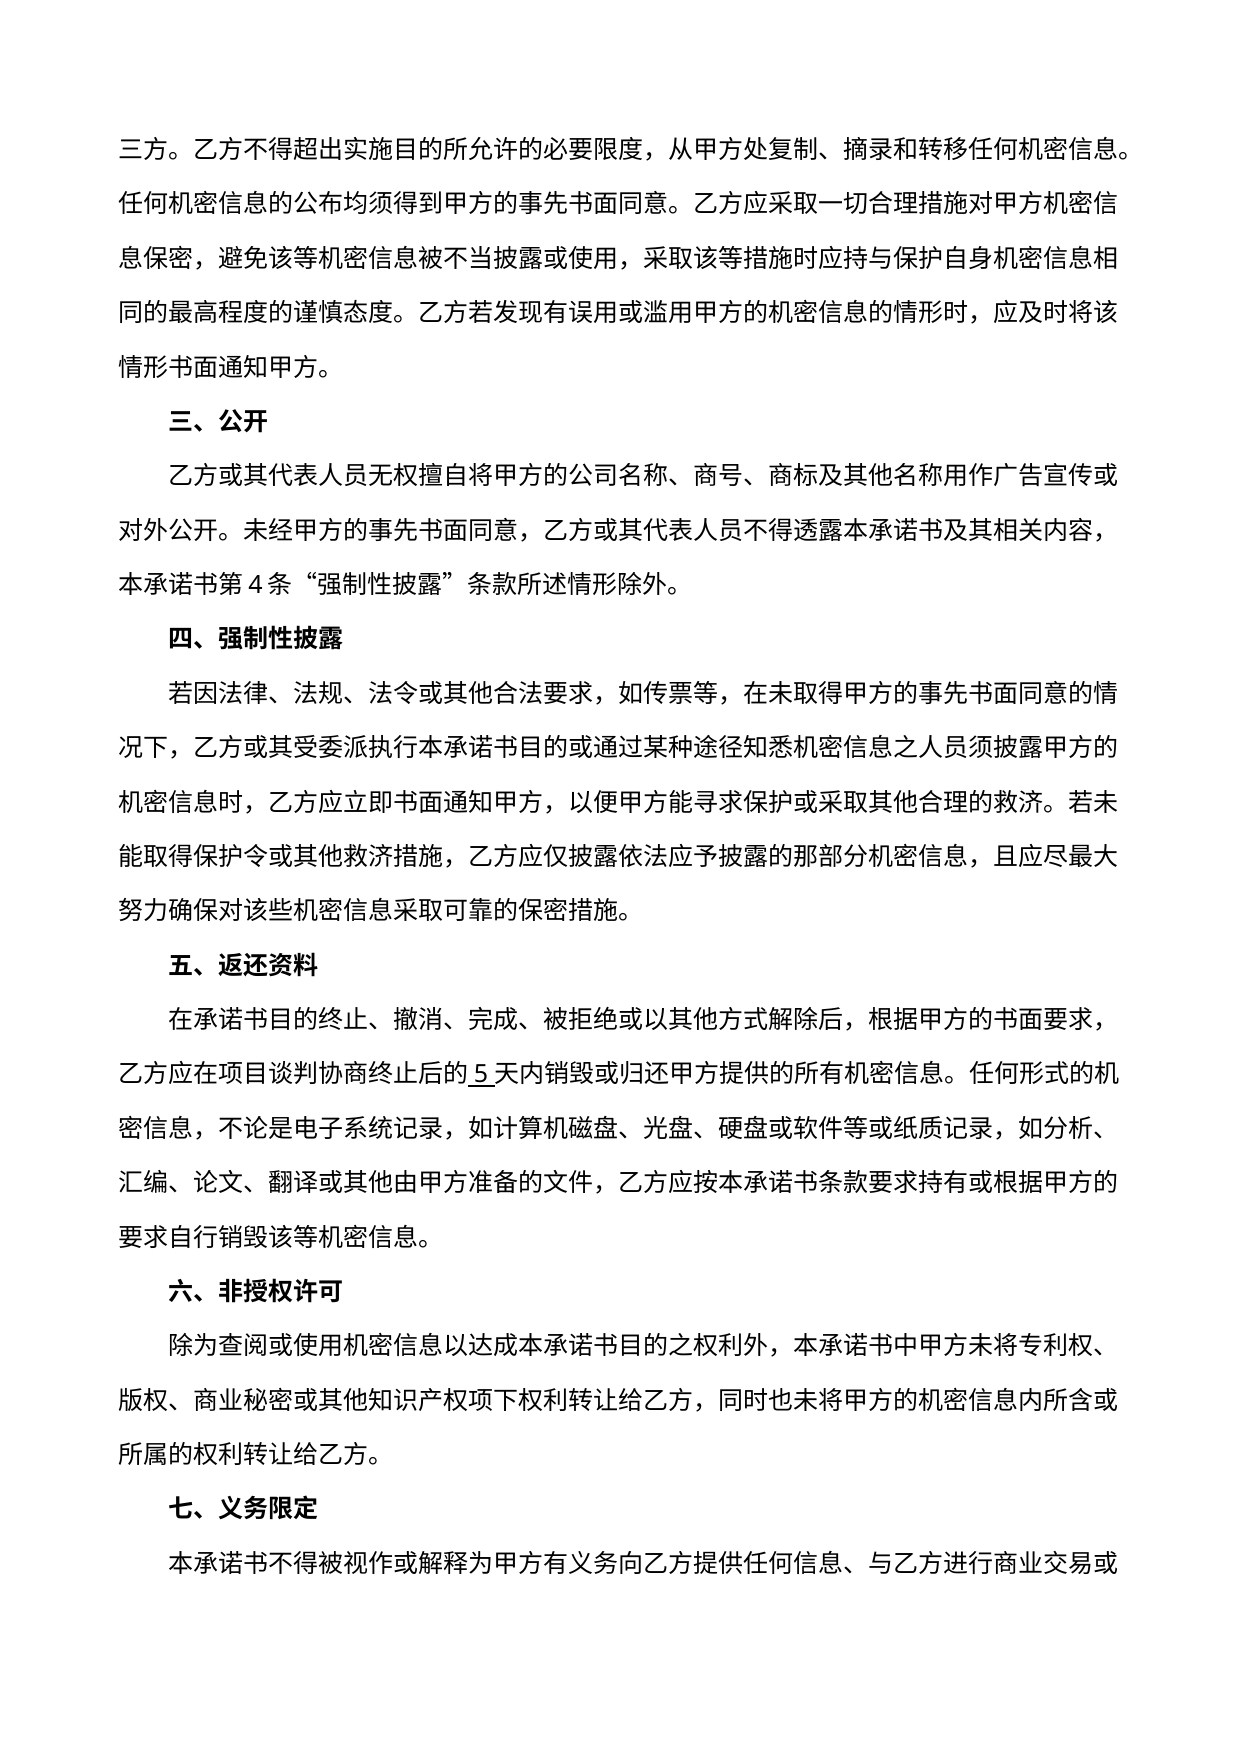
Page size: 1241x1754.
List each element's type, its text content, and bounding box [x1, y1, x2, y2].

text 五、返还资料 [118, 945, 1122, 981]
text 乙方或其代表人员无权擅自将甲方的公司名称、商号、商标及其他名称用作广告宣传或对外公开。未经甲方的事先书面同意，乙方或其代表人员不得透露本承诺书及其相关内容，本承诺书第4条“强制性披露”条款所述情形除外。 [118, 456, 1122, 601]
text 四、强制性披露 [118, 619, 1122, 655]
text 若因法律、法规、法令或其他合法要求，如传票等，在未取得甲方的事先书面同意的情况下，乙方或其受委派执行本承诺书目的或通过某种途径知悉机密信息之人员须披露甲方的机密信息时，乙方应立即书面通知甲方，以便甲方能寻求保护或采取其他合理的救济。若未能取得保护令或其他救济措施，乙方应仅披露依法应予披露的那部分机密信息，且应尽最大努力确保对该些机密信息采取可靠的保密措施。 [118, 673, 1122, 927]
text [118, 1543, 1122, 1579]
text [118, 129, 1122, 383]
text 除为查阅或使用机密信息以达成本承诺书目的之权利外，本承诺书中甲方未将专利权、版权、商业秘密或其他知识产权项下权利转让给乙方，同时也未将甲方的机密信息内所含或所属的权利转让给乙方。 [118, 1326, 1122, 1471]
text 三、公开 [118, 401, 1122, 438]
text 七、义务限定 [118, 1489, 1122, 1525]
text 六、非授权许可 [118, 1271, 1122, 1308]
text 在承诺书目的终止、撤消、完成、被拒绝或以其他方式解除后，根据甲方的书面要求，乙方应在项目谈判协商终止后的 5 天内销毁或归还甲方提供的所有机密信息。任何形式的机密信息，不论是电子系统记录，如计算机磁盘、光盘、硬盘或软件等或纸质记录，如分析、汇编、论文、翻译或其他由甲方准备的文件，乙方应按本承诺书条款要求持有或根据甲方的要求自行销毁该等机密信息。 [118, 999, 1122, 1253]
